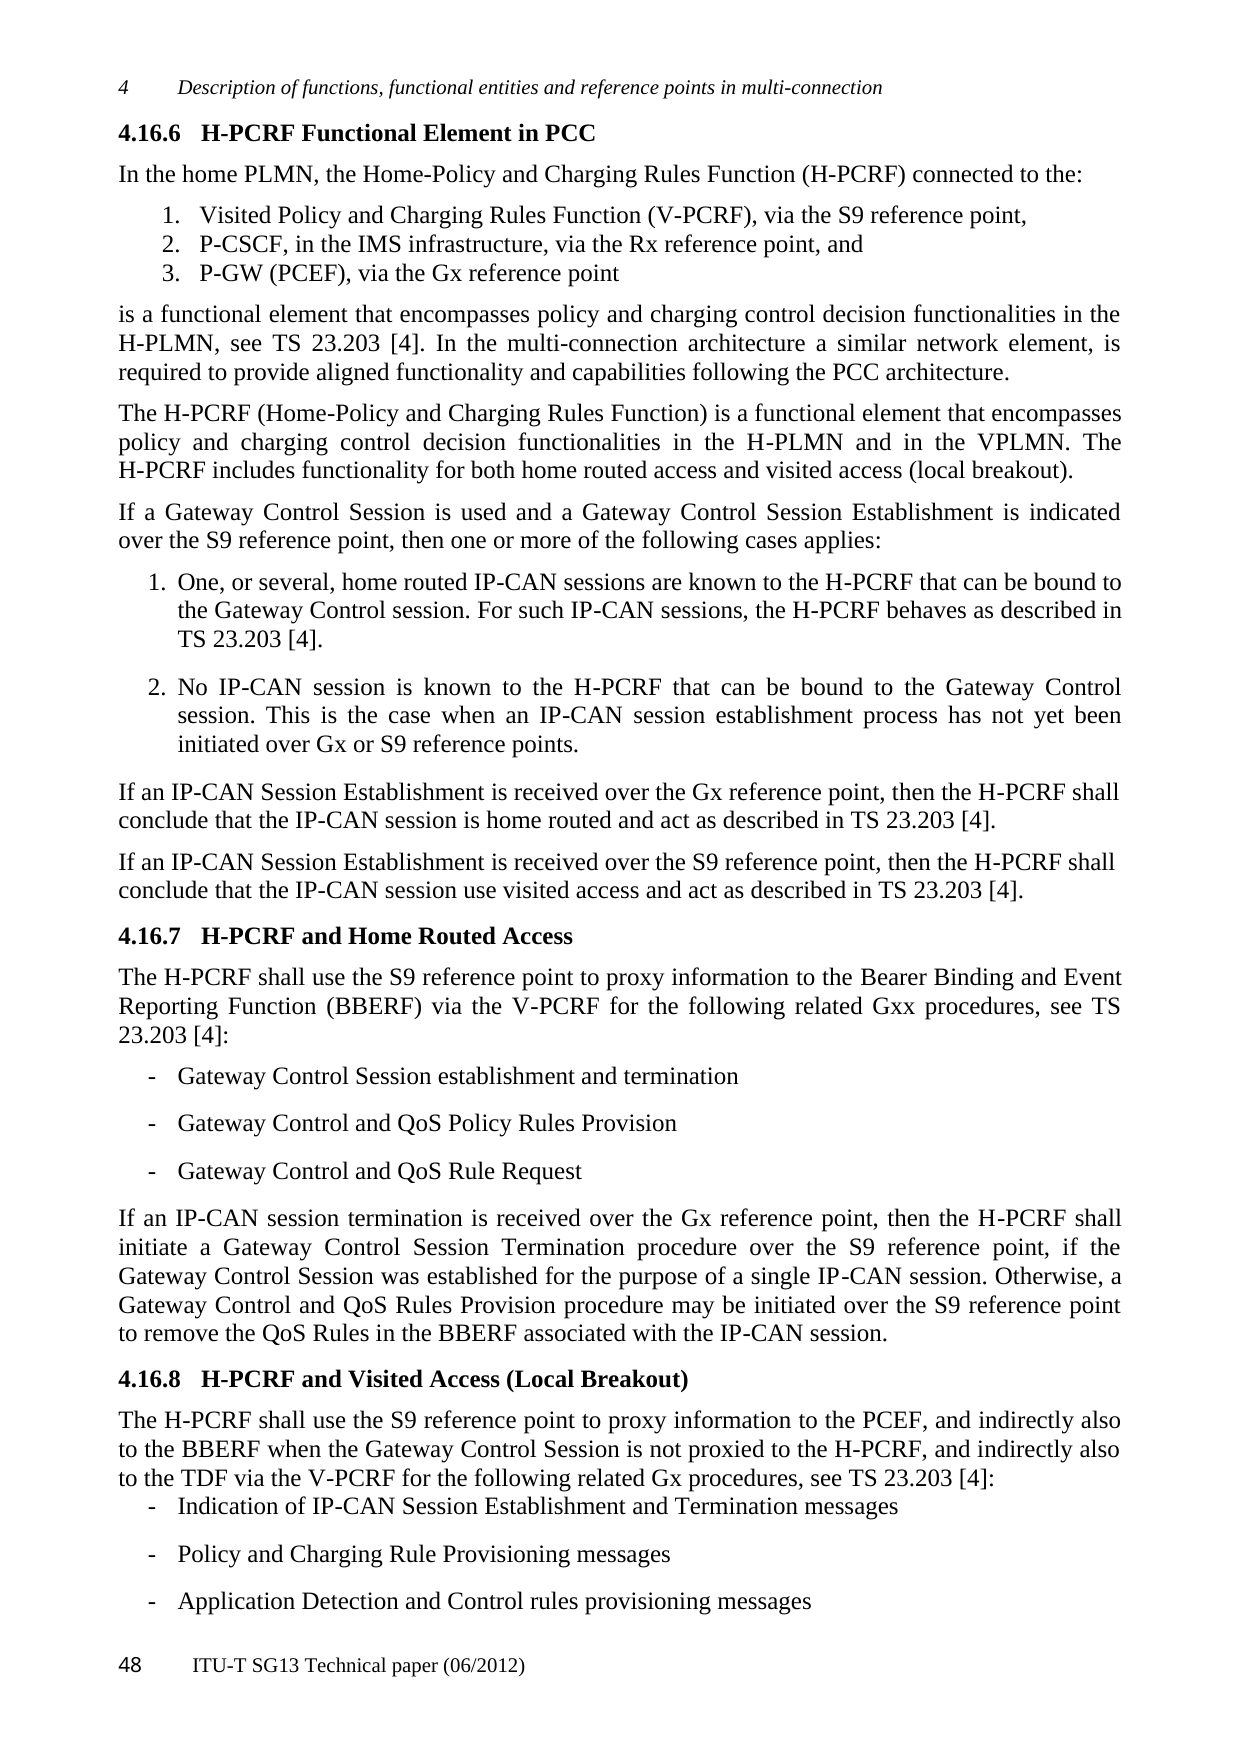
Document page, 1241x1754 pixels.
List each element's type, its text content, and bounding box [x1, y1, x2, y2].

text - Indication of IP-CAN Session Establishment and Termination messages [148, 1491, 1122, 1520]
text - Policy and Charging Rule Provisioning messages [148, 1539, 1122, 1568]
text In the home PLMN, the Home-Policy and Charging Rules Function (H-PCRF) connected to the: [118, 159, 1122, 188]
subtitle 4.16.8 H-PCRF and Visited Access (Local Breakout) [118, 1364, 1122, 1393]
list Visited Policy and Charging Rules Function (V-PCRF), via the S9 reference point, [162, 201, 1122, 229]
list P-GW (PCEF), via the Gx reference point [162, 258, 1122, 287]
list P-CSCF, in the IMS infrastructure, via the Rx reference point, and [162, 229, 1122, 258]
text The H-PCRF shall use the S9 reference point to proxy information to the Bearer Binding and Event Reporting Function (BBERF) via the V-PCRF for the following related Gxx procedures, see TS 23.203 [4]: [118, 962, 1122, 1048]
text If a Gateway Control Session is used and a Gateway Control Session Establishment is indicated over the S9 reference point, then one or more of the following cases applies: [118, 497, 1122, 554]
text - Gateway Control Session establishment and termination [148, 1061, 1122, 1090]
text The H-PCRF (Home-Policy and Charging Rules Function) is a functional element that encompasses policy and charging control decision functionalities in the H-PLMN and in the VPLMN. The H-PCRF includes functionality for both home routed access and visited access (local breakout). [118, 398, 1122, 484]
subtitle 4.16.6 H-PCRF Functional Element in PCC [118, 118, 1122, 147]
text If an IP-CAN session termination is received over the Gx reference point, then the H-PCRF shall initiate a Gateway Control Session Termination procedure over the S9 reference point, if the Gateway Control Session was established for the purpose of a single IP-CAN session. Otherwise, a Gateway Control and QoS Rules Provision procedure may be initiated over the S9 reference point to remove the QoS Rules in the BBERF associated with the IP-CAN session. [118, 1203, 1122, 1347]
text - Gateway Control and QoS Rule Request [148, 1156, 1122, 1185]
text is a functional element that encompasses policy and charging control decision functionalities in the H-PLMN, see TS 23.203 [4]. In the multi-connection architecture a similar network element, is required to provide aligned functionality and capabilities following the PCC architecture. [118, 299, 1122, 386]
text If an IP-CAN Session Establishment is received over the S9 reference point, then the H-PCRF shall conclude that the IP-CAN session use visited access and act as described in TS 23.203 [4]. [118, 847, 1122, 904]
text 1. One, or several, home routed IP-CAN sessions are known to the H-PCRF that can be bound to the Gateway Control session. For such IP-CAN sessions, the H-PCRF behaves as described in TS 23.203 [4]. [148, 567, 1122, 653]
text If an IP-CAN Session Establishment is received over the Gx reference point, then the H-PCRF shall conclude that the IP-CAN session is home routed and act as described in TS 23.203 [4]. [118, 777, 1122, 834]
text The H-PCRF shall use the S9 reference point to proxy information to the PCEF, and indirectly also to the BBERF when the Gateway Control Session is not proxied to the H-PCRF, and indirectly also to the TDF via the V-PCRF for the following related Gx procedures, see TS 23.203 [4]: [118, 1405, 1122, 1491]
subtitle 4.16.7 H-PCRF and Home Routed Access [118, 921, 1122, 950]
text - Application Detection and Control rules provisioning messages [148, 1586, 1122, 1615]
text - Gateway Control and QoS Policy Rules Provision [148, 1108, 1122, 1137]
text 2. No IP-CAN session is known to the H-PCRF that can be bound to the Gateway Control session. This is the case when an IP-CAN session establishment process has not yet been initiated over Gx or S9 reference points. [148, 672, 1122, 758]
